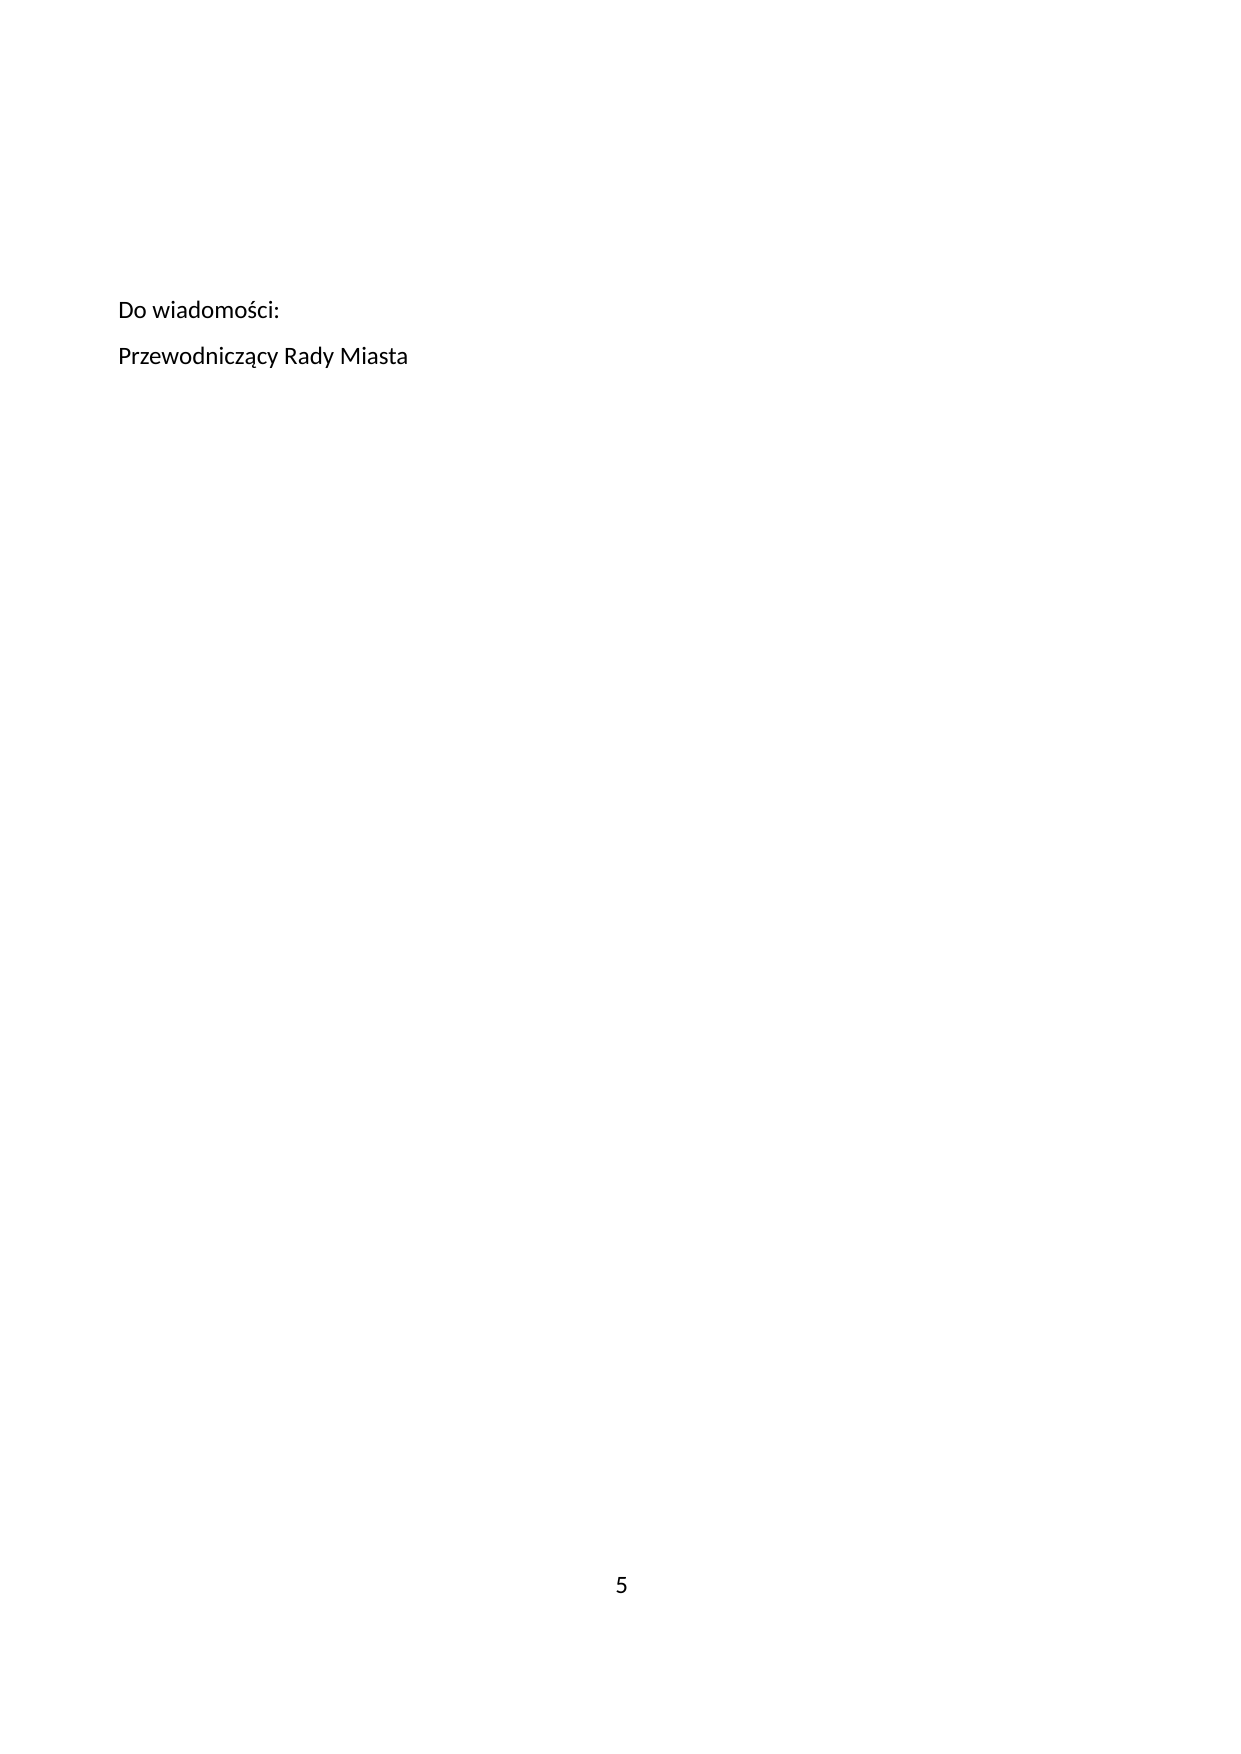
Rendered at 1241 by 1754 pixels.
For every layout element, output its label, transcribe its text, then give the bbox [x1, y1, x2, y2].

text Do wiadomości: Przewodniczący Rady Miasta [118, 295, 1125, 371]
